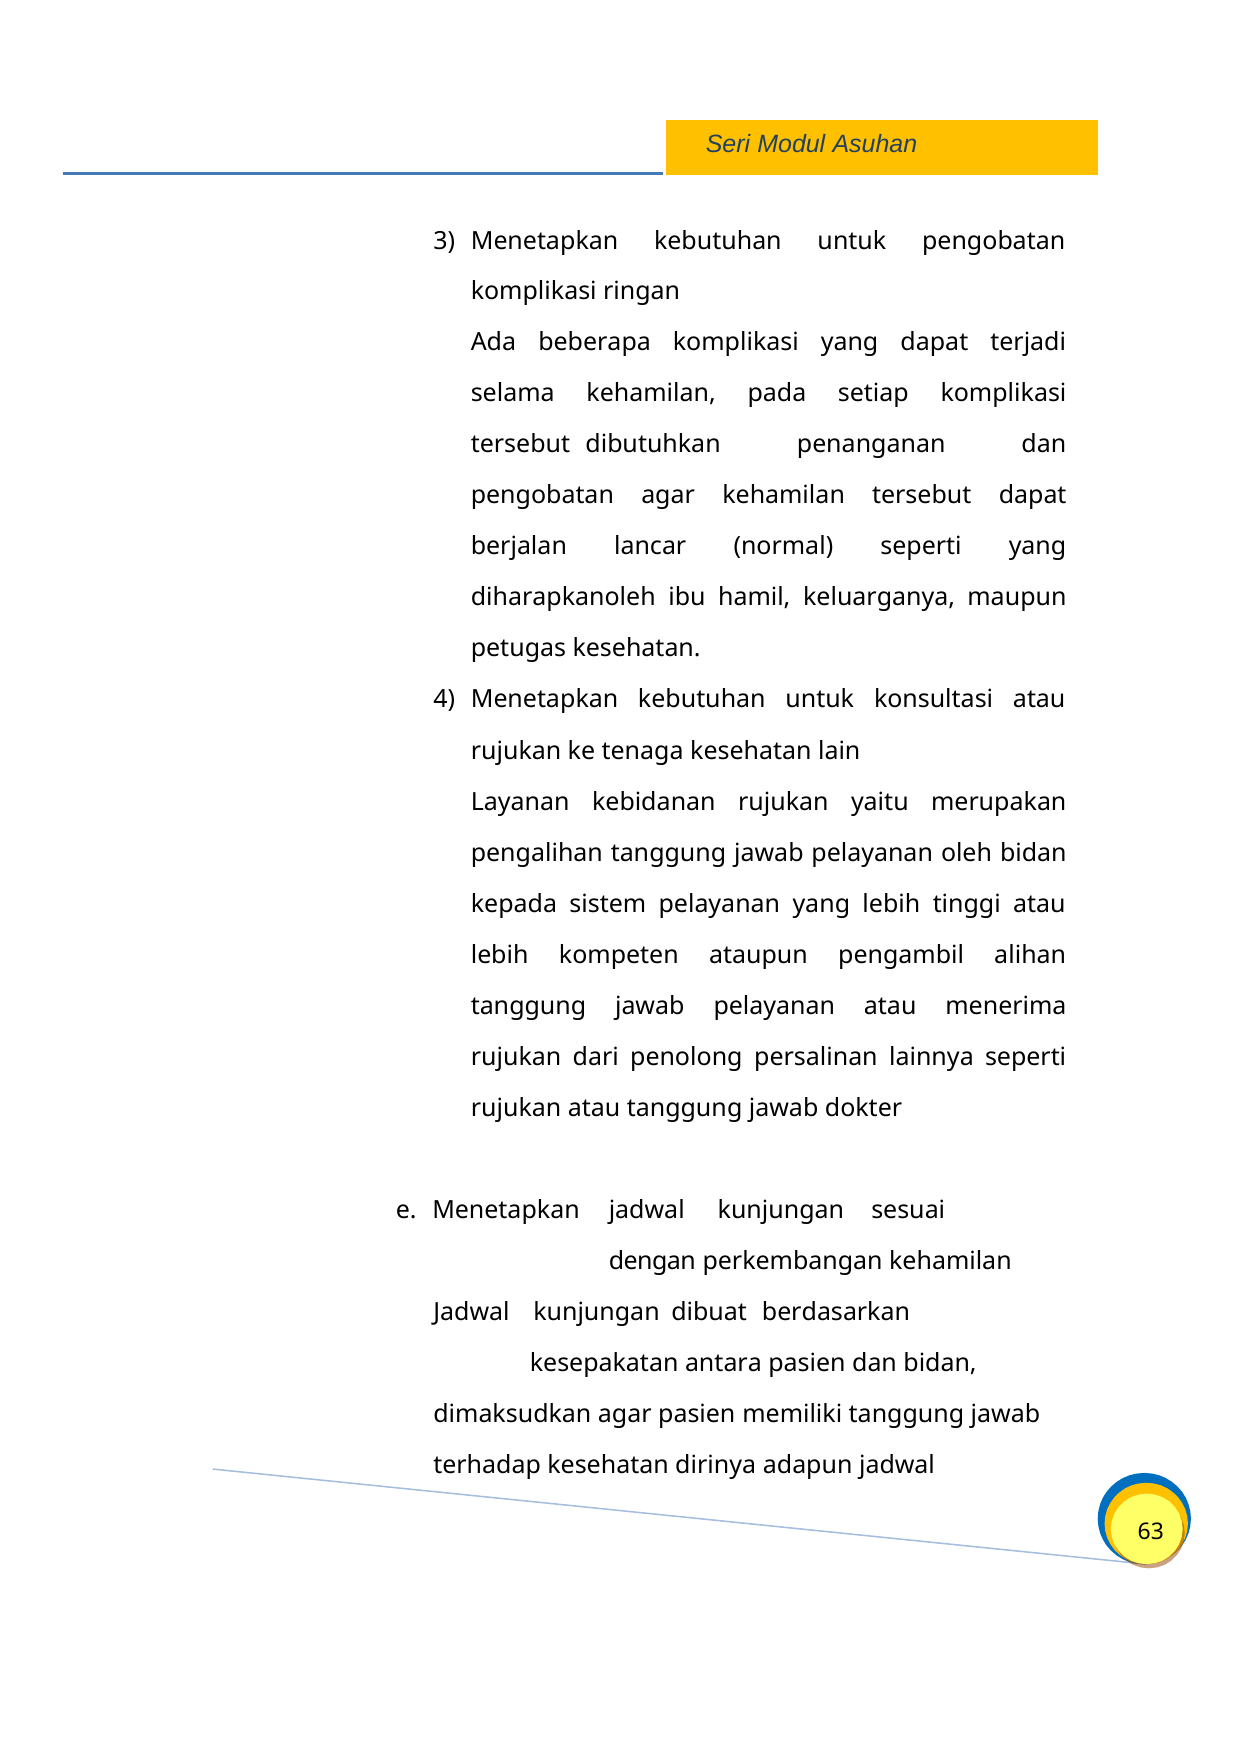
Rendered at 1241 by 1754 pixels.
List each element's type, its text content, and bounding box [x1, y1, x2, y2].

text Ada beberapa komplikasi yang dapat terjadi selama kehamilan, pada setiap komplikasi tersebut dibutuhkan penanganan dan pengobatan agar kehamilan tersebut dapat berjalan lancar (normal) seperti yang diharapkanoleh ibu hamil, keluarganya, maupun petugas kesehatan. [471, 324, 1066, 664]
text e. Menetapkan jadwal kunjungan sesuai dengan perkembangan kehamilan [396, 1192, 1063, 1277]
list Menetapkan kebutuhan untuk pengobatan komplikasi ringan [433, 223, 1065, 307]
list Menetapkan kebutuhan untuk konsultasi atau rujukan ke tenaga kesehatan lain [433, 681, 1066, 767]
text Layanan kebidanan rujukan yaitu merupakan pengalihan tanggung jawab pelayanan oleh bidan kepada sistem pelayanan yang lebih tinggi atau lebih kompeten ataupun pengambil alihan tanggung jawab pelayanan atau menerima rujukan dari penolong persalinan lainnya seperti rujukan atau tanggung jawab dokter [471, 784, 1066, 1124]
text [433, 1294, 1066, 1481]
